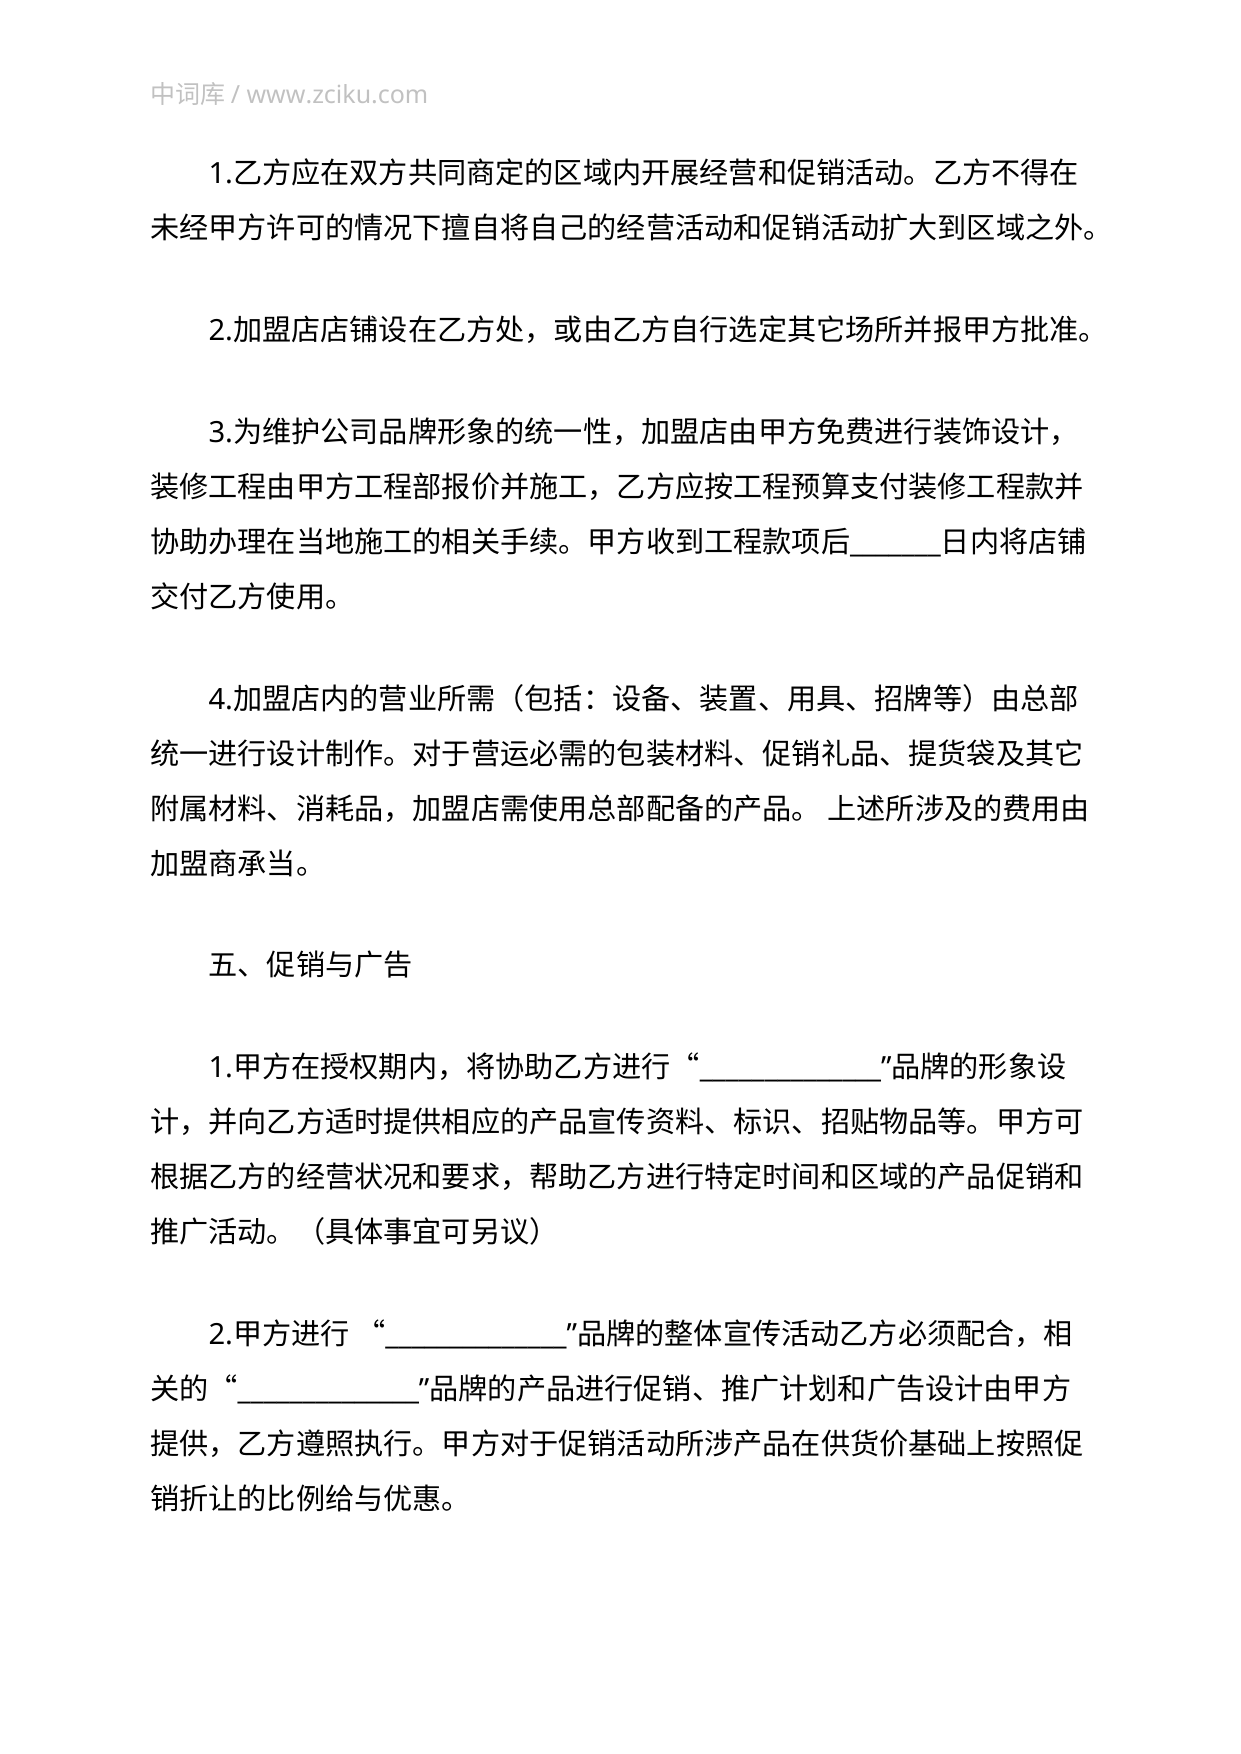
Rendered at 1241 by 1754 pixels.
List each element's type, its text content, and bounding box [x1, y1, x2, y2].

text 2.加盟店店铺设在乙方处，或由乙方自行选定其它场所并报甲方批准。 [150, 307, 1090, 349]
text 1.甲方在授权期内，将协助乙方进行“______________”品牌的形象设计，并向乙方适时提供相应的产品宣传资料、标识、招贴物品等。甲方可根据乙方的经营状况和要求，帮助乙方进行特定时间和区域的产品促销和推广活动。（具体事宜可另议） [150, 1044, 1090, 1251]
text 1.乙方应在双方共同商定的区域内开展经营和促销活动。乙方不得在未经甲方许可的情况下擅自将自己的经营活动和促销活动扩大到区域之外。 [150, 150, 1090, 247]
text 五、促销与广告 [150, 942, 1090, 984]
text 4.加盟店内的营业所需（包括：设备、装置、用具、招牌等）由总部统一进行设计制作。对于营运必需的包装材料、促销礼品、提货袋及其它附属材料、消耗品，加盟店需使用总部配备的产品。 上述所涉及的费用由加盟商承当。 [150, 675, 1090, 882]
text 3.为维护公司品牌形象的统一性，加盟店由甲方免费进行装饰设计，装修工程由甲方工程部报价并施工，乙方应按工程预算支付装修工程款并协助办理在当地施工的相关手续。甲方收到工程款项后_______日内将店铺交付乙方使用。 [150, 409, 1090, 616]
text 2.甲方进行 “______________”品牌的整体宣传活动乙方必须配合，相关的“______________”品牌的产品进行促销、推广计划和广告设计由甲方提供，乙方遵照执行。甲方对于促销活动所涉产品在供货价基础上按照促销折让的比例给与优惠。 [150, 1310, 1090, 1517]
